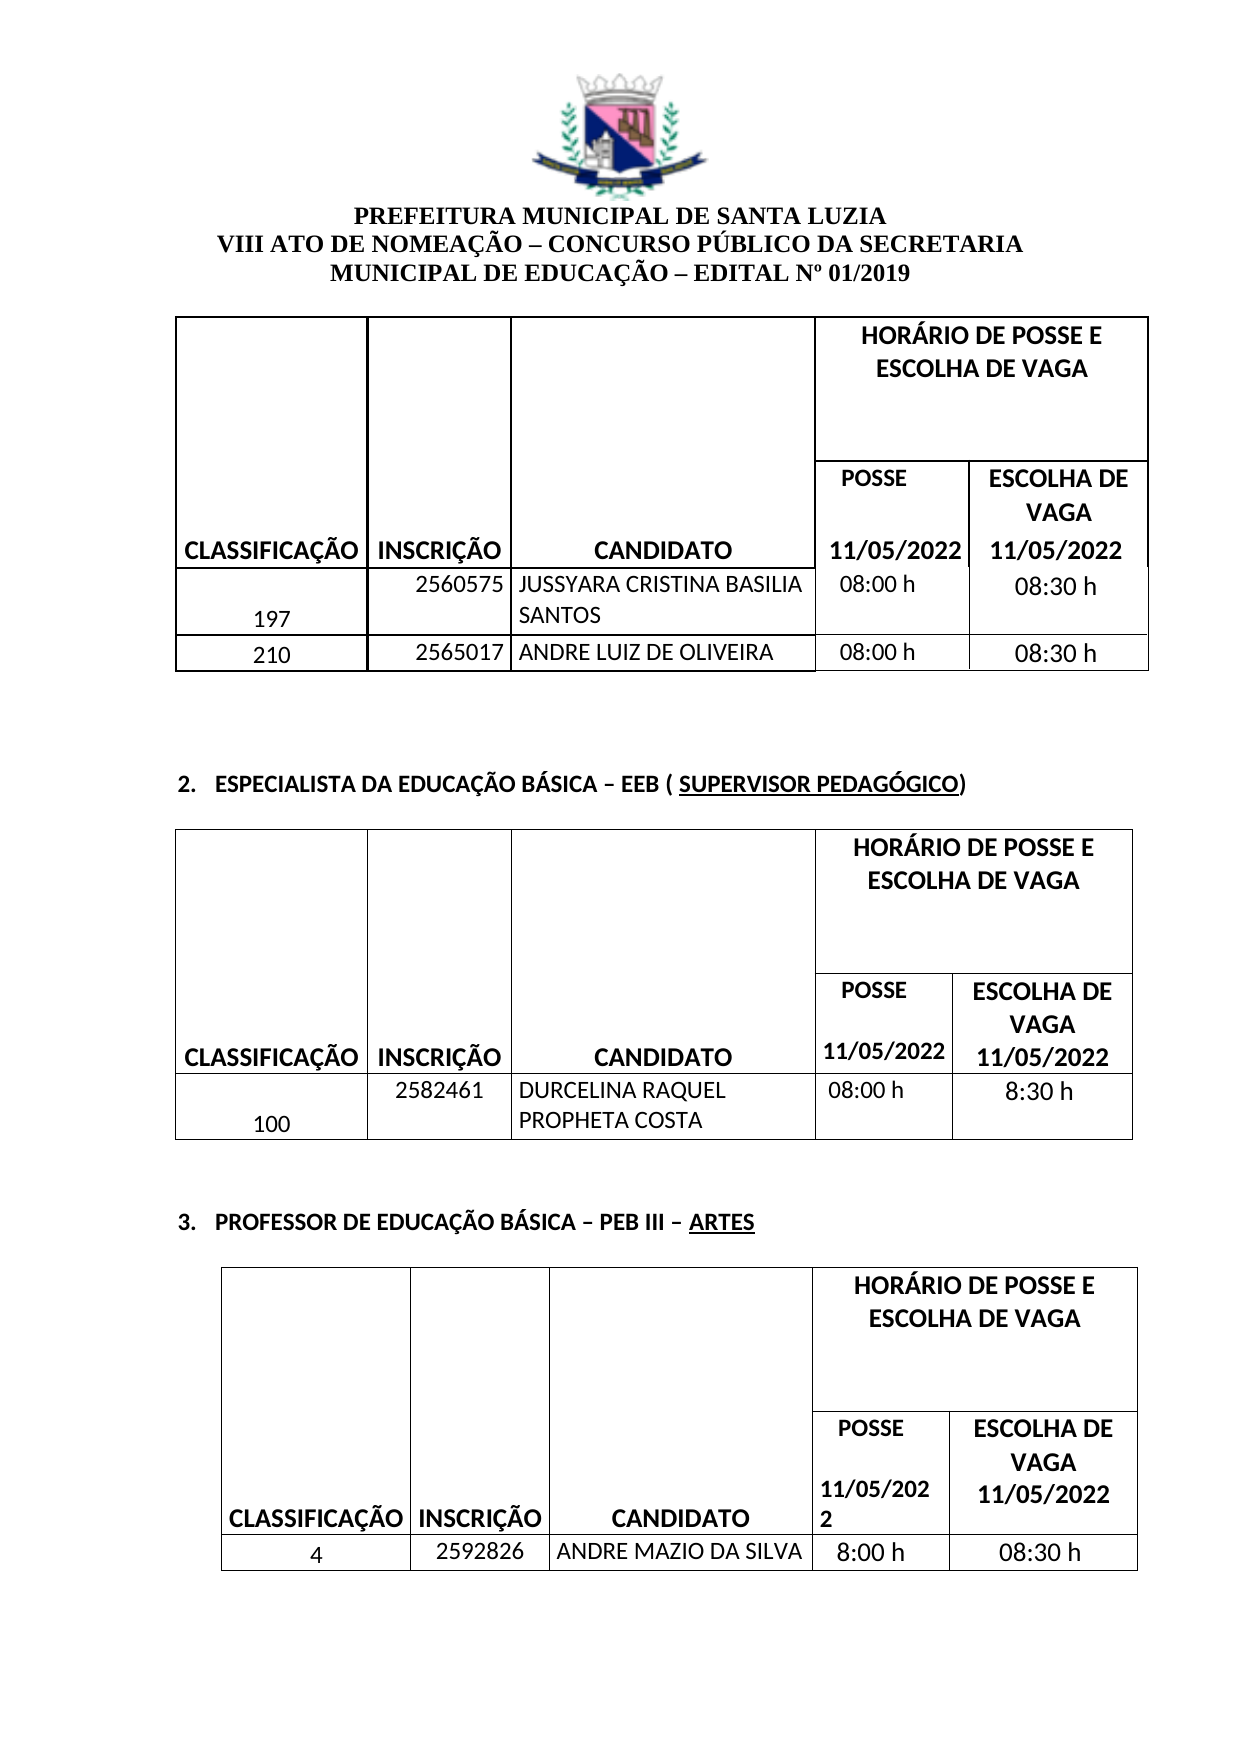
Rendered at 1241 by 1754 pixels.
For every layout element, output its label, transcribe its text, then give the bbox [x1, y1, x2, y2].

table_cell 2560575 [369, 569, 510, 634]
table_cell 08:00 h [816, 567, 969, 634]
table_header INSCRIÇÃO [369, 318, 510, 567]
table_cell ESCOLHA DE VAGA [970, 462, 1147, 531]
table_cell 08:30 h [970, 634, 1148, 669]
table_header HORÁRIO DE POSSE E ESCOLHA DE VAGA [816, 830, 1132, 973]
table_header CANDIDATO [512, 318, 814, 567]
table_header CLASSIFICAÇÃO [176, 830, 367, 1073]
table_cell 08:30 h [950, 1535, 1137, 1570]
table_cell 4 [222, 1535, 410, 1570]
table_cell 2592826 [411, 1535, 549, 1570]
table_cell ANDRE LUIZ DE OLIVEIRA [512, 636, 815, 669]
table_cell 2582461 [368, 1074, 511, 1139]
table_cell 197 [177, 569, 366, 634]
table_header CLASSIFICAÇÃO [177, 318, 366, 567]
table_cell JUSSYARA CRISTINA BASILIA SANTOS [512, 569, 815, 634]
list PROFESSOR DE EDUCAÇÃO BÁSICA – PEB III – ARTES [177, 1206, 1063, 1236]
picture [531, 73, 709, 201]
table_header HORÁRIO DE POSSE E ESCOLHA DE VAGA [816, 318, 1147, 459]
table_header INSCRIÇÃO [368, 830, 511, 1073]
table_cell 08:00 h [816, 1074, 952, 1139]
table_cell 11/05/2022 [970, 531, 1147, 567]
table_cell 08:00 h [816, 635, 969, 669]
table_header INSCRIÇÃO [411, 1268, 549, 1534]
table_header CANDIDATO [550, 1268, 812, 1534]
table_cell 8:30 h [953, 1074, 1132, 1139]
table_cell POSSE [816, 462, 968, 531]
table_header CANDIDATO [512, 830, 815, 1073]
table_cell POSSE 11/05/2022 [816, 974, 952, 1073]
table_cell ESCOLHA DE VAGA 11/05/2022 [953, 974, 1132, 1073]
table_cell 2565017 [369, 636, 510, 669]
table_header HORÁRIO DE POSSE E ESCOLHA DE VAGA [813, 1268, 1137, 1411]
table_cell ANDRE MAZIO DA SILVA [550, 1535, 812, 1570]
table_cell DURCELINA RAQUEL PROPHETA COSTA [512, 1074, 815, 1139]
table_cell 8:00 h [813, 1535, 949, 1570]
list ESPECIALISTA DA EDUCAÇÃO BÁSICA – EEB ( SUPERVISOR PEDAGÓGICO) [177, 768, 1063, 799]
table_header CLASSIFICAÇÃO [222, 1268, 410, 1534]
table_cell 08:30 h [970, 567, 1148, 634]
table_cell 100 [176, 1074, 367, 1139]
table_cell ESCOLHA DE VAGA 11/05/2022 [950, 1412, 1137, 1534]
table_cell 11/05/2022 [816, 531, 968, 567]
table_cell 210 [177, 636, 366, 669]
table_cell POSSE 11/05/2022 [813, 1412, 949, 1534]
